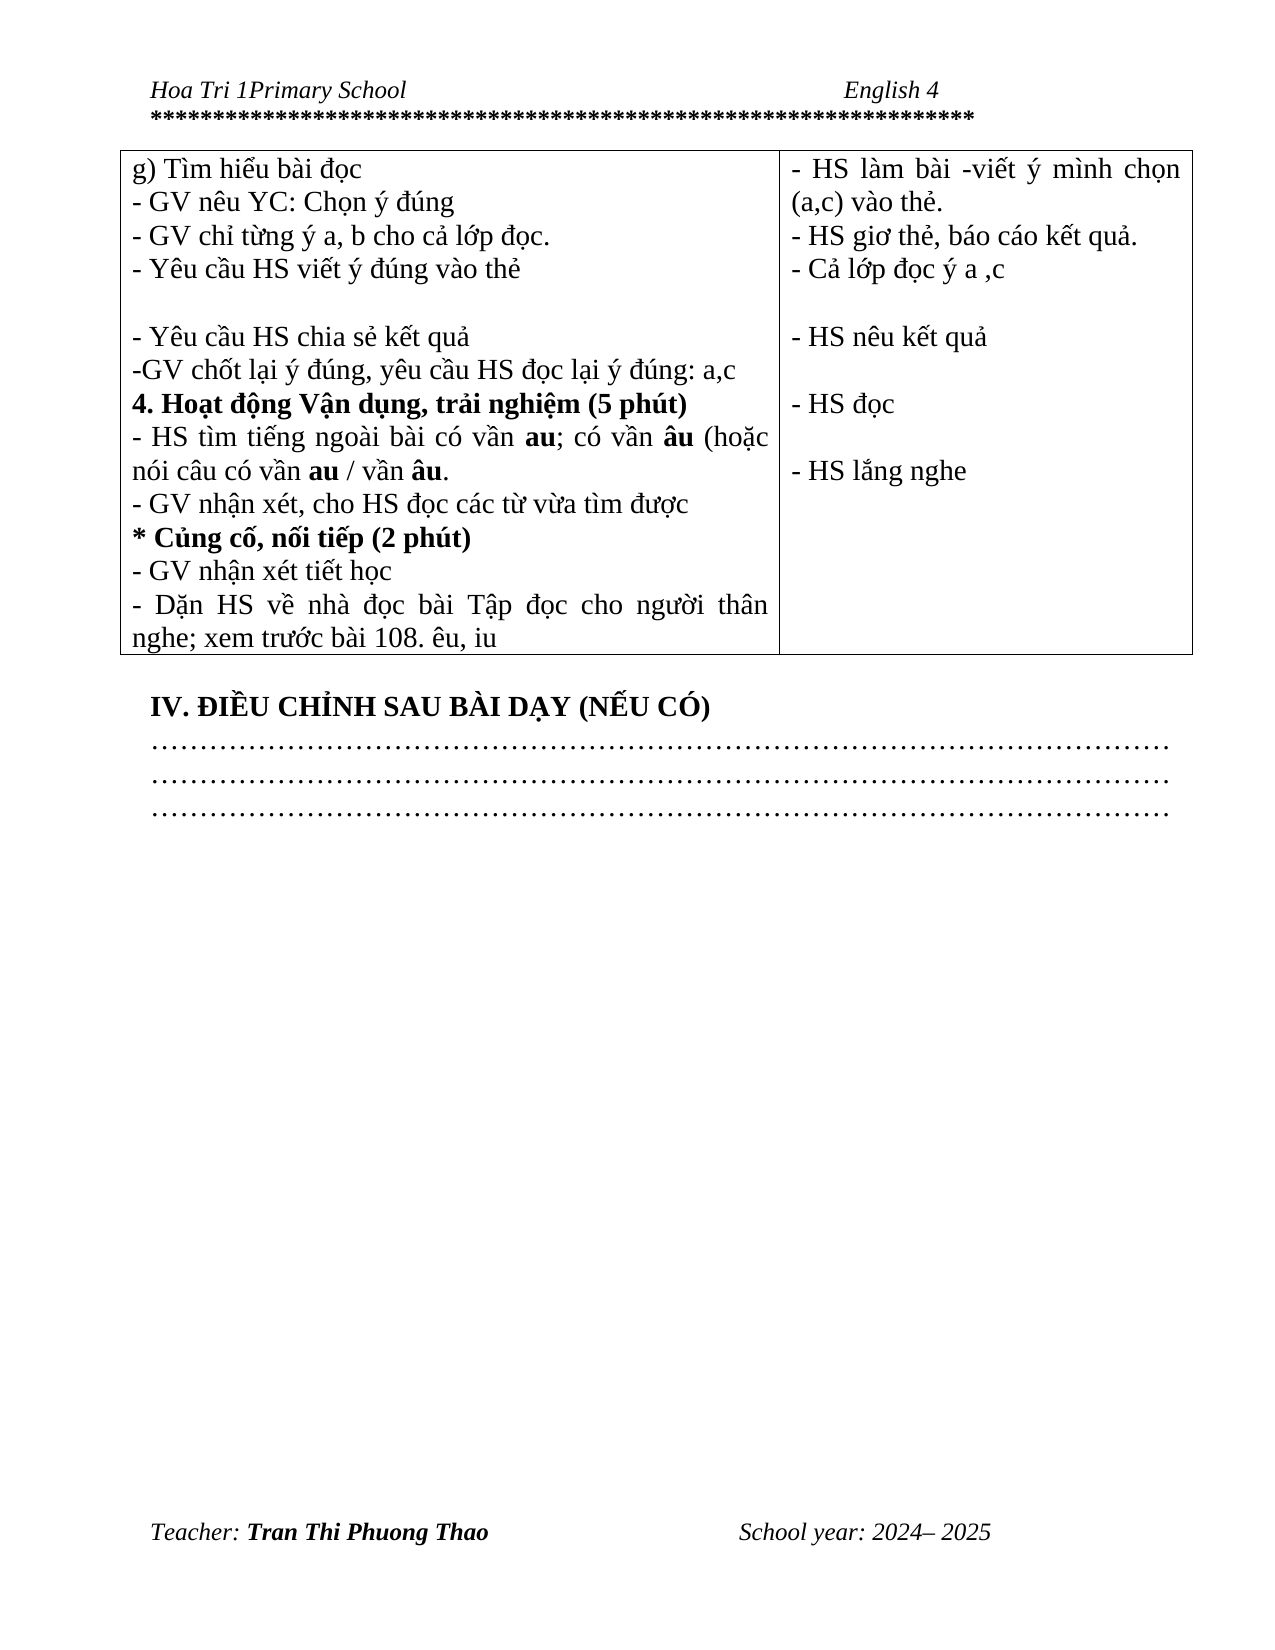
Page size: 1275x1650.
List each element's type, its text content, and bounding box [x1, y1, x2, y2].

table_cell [780, 151, 1192, 654]
text IV. ĐIỀU CHỈNH SAU BÀI DẠY (NẾU CÓ) [150, 689, 1181, 722]
text ……………………………………………………………………………………………………………………………………………………………………………………………………………………………………………………………………………………… [150, 722, 1181, 823]
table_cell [121, 151, 779, 654]
